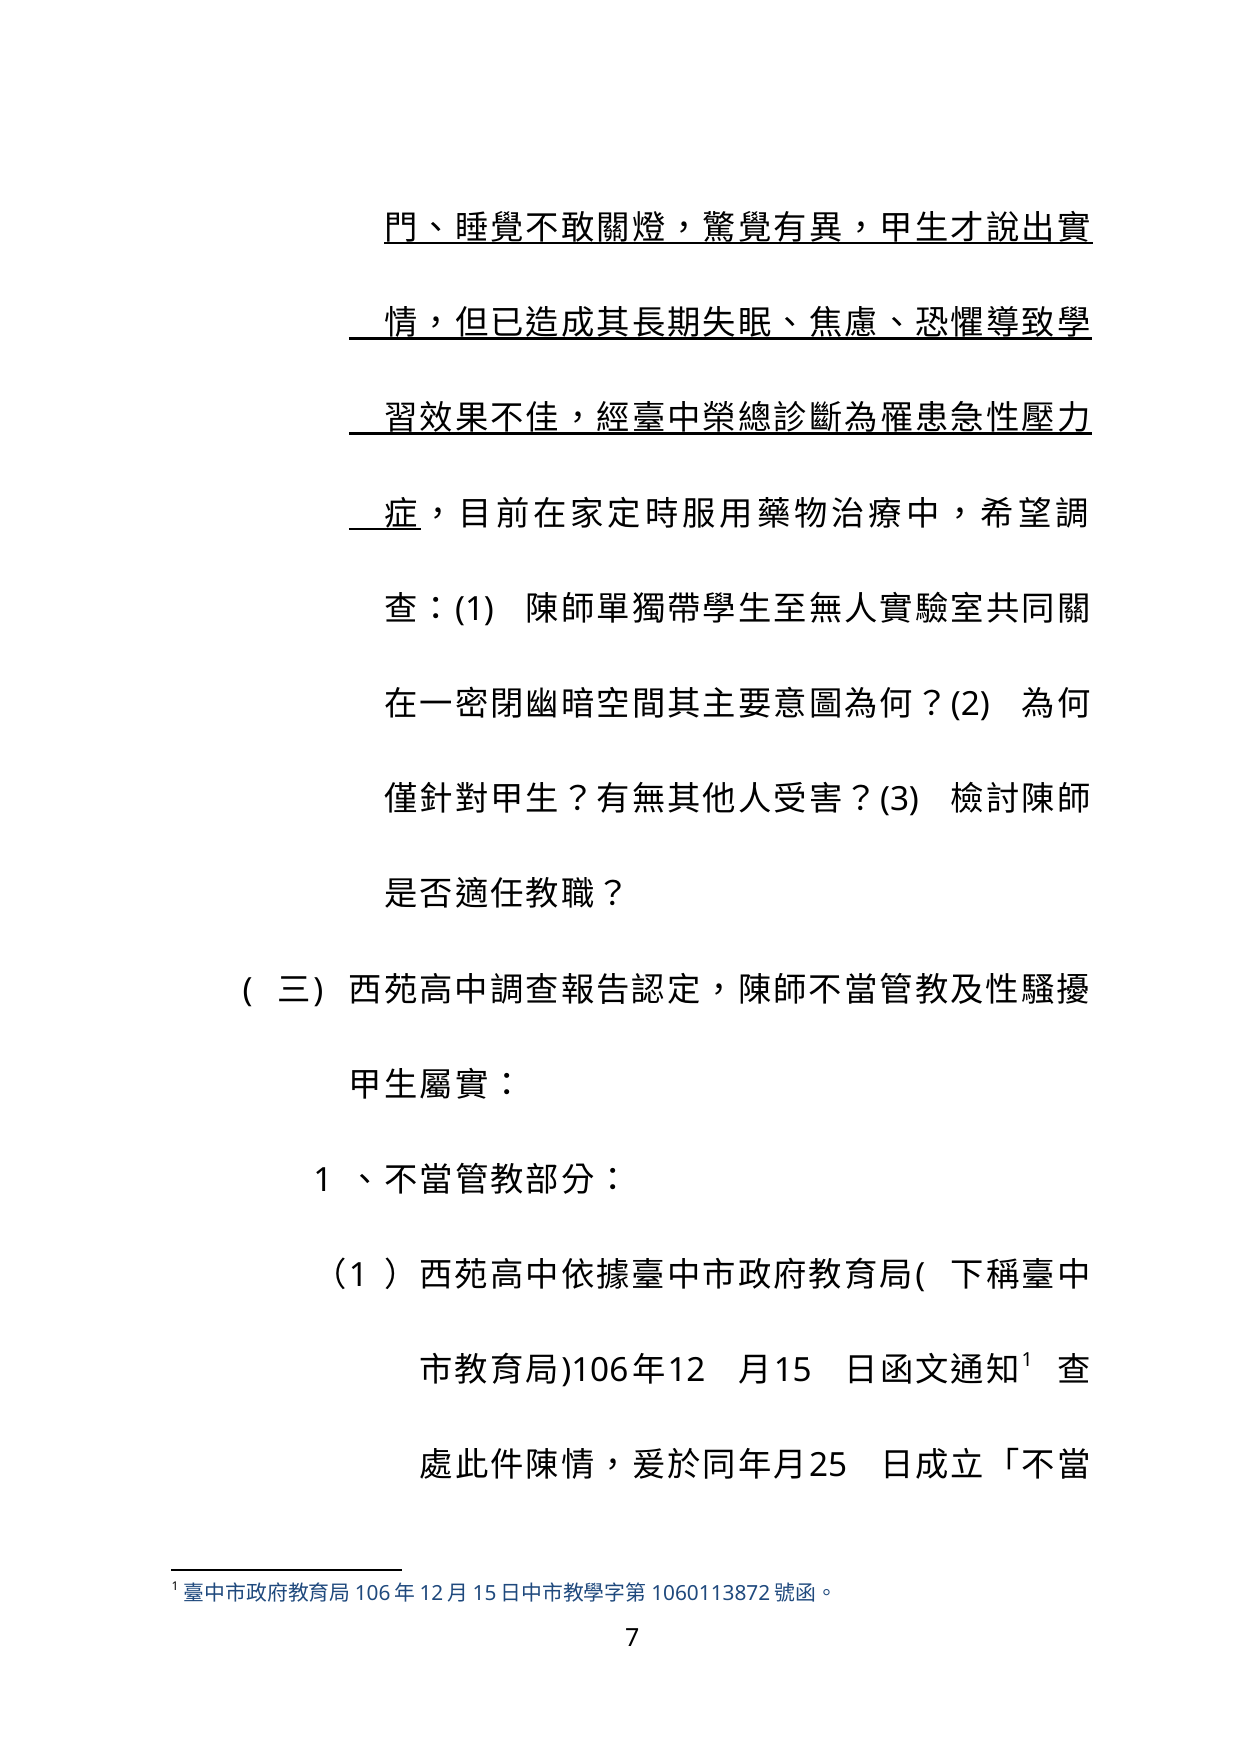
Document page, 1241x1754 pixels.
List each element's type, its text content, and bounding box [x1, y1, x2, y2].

subtitle 不當管教部分： [296, 1129, 1092, 1224]
subtitle 西苑高中調查報告認定，陳師不當管教及性騷擾甲生屬實： [242, 939, 1092, 1129]
